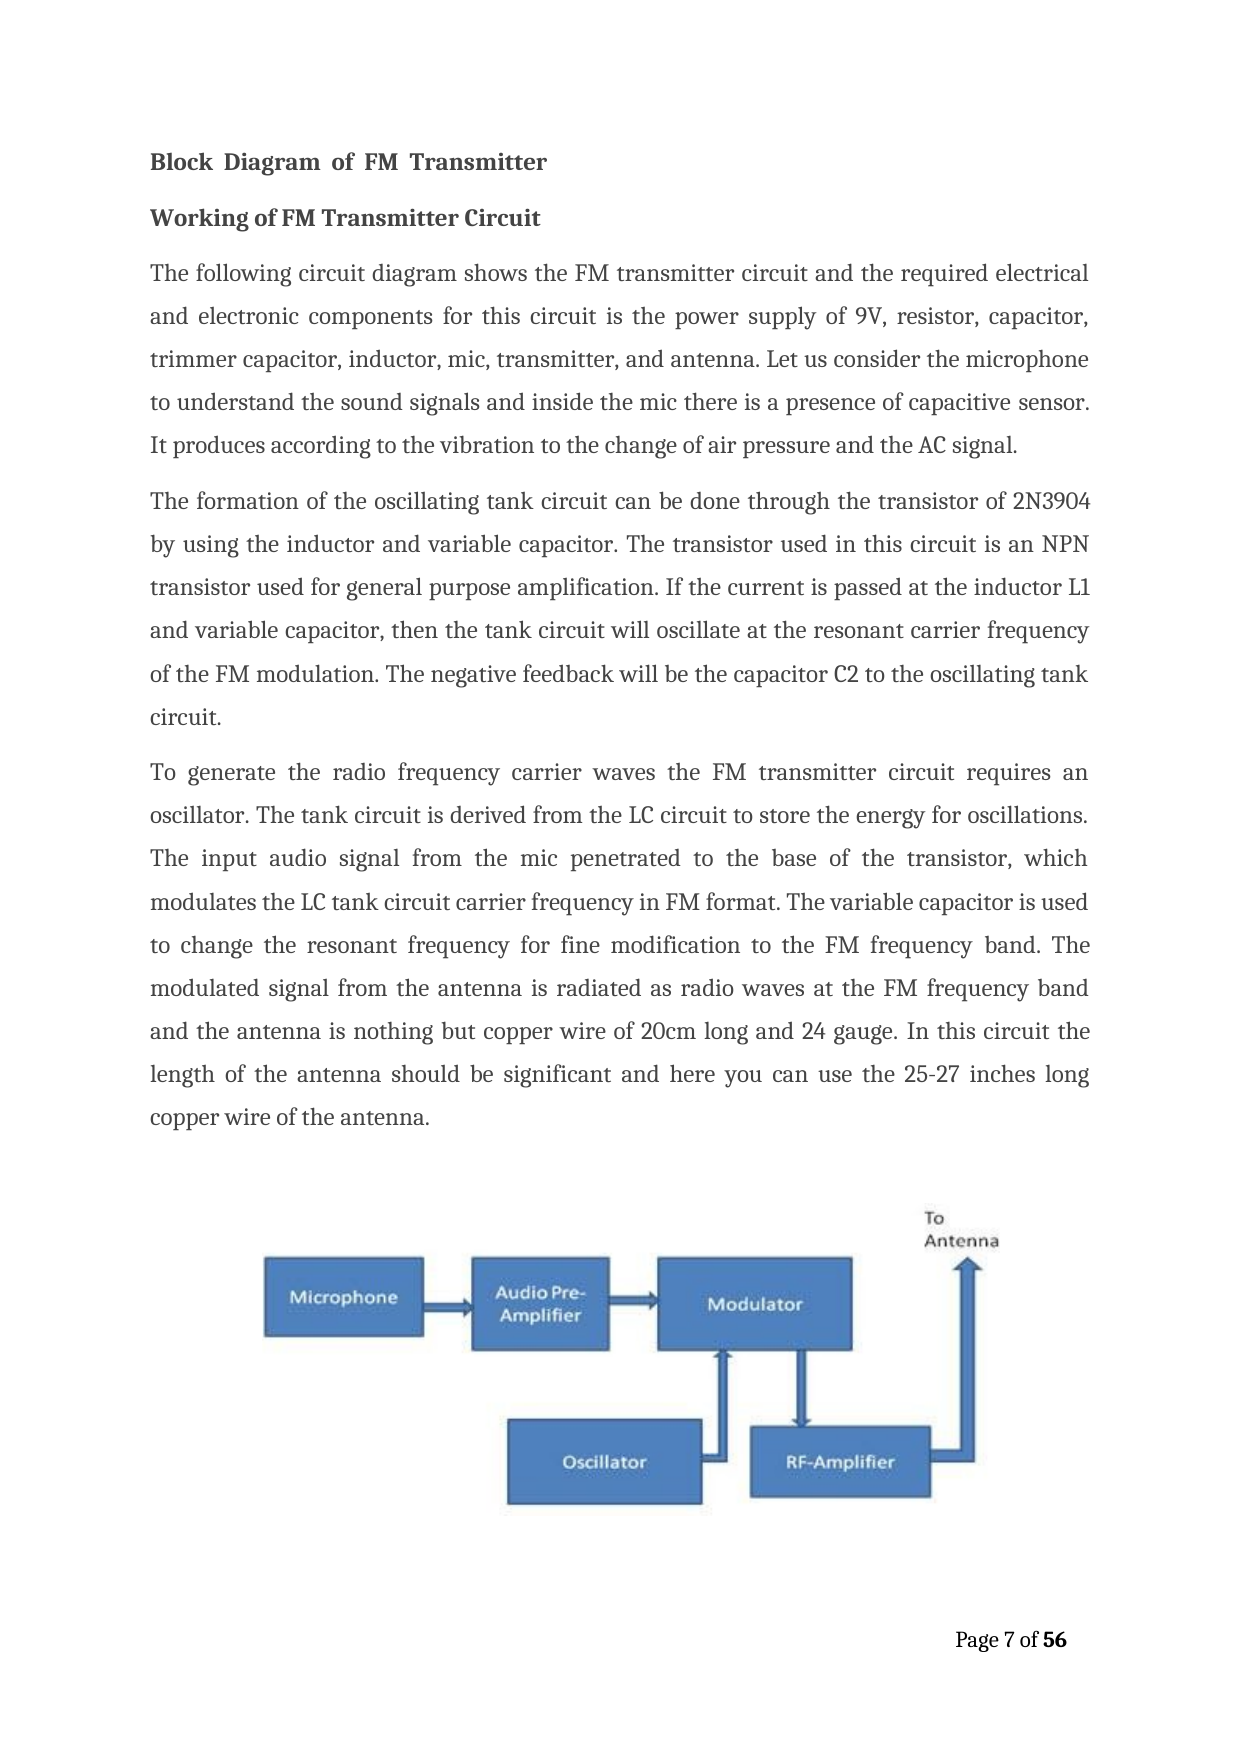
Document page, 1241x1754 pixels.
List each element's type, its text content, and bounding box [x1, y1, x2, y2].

text The following circuit diagram shows the FM transmitter circuit and the required electrical and electronic components for this circuit is the power supply of 9V, resistor, capacitor, trimmer capacitor, inductor, mic, transmitter, and antenna. Let us consider the microphone to understand the sound signals and inside the mic there is a presence of capacitive sensor. It produces according to the vibration to the change of air pressure and the AC signal. [150, 259, 1090, 460]
text To generate the radio frequency carrier waves the FM transmitter circuit requires an oscillator. The tank circuit is derived from the LC circuit to store the energy for oscillations. The input audio signal from the mic penetrated to the base of the transistor, which modulates the LC tank circuit carrier frequency in FM format. The variable capacitor is used to change the resonant frequency for fine modification to the FM frequency band. The modulated signal from the antenna is radiated as radio waves at the FM frequency band and the antenna is nothing but copper wire of 20cm long and 24 gauge. In this circuit the length of the antenna should be significant and here you can use the 25-27 inches long copper wire of the antenna. [150, 758, 1090, 1132]
text The formation of the oscillating tank circuit can be done through the transistor of 2N3904 by using the inductor and variable capacitor. The transistor used in this circuit is an NPN transistor used for general purpose amplification. If the current is passed at the inductor L1 and variable capacitor, then the tank circuit will oscillate at the resonant carrier frequency of the FM modulation. The negative feedback will be the capacitor C2 to the oscillating tank circuit. [150, 487, 1091, 731]
picture [262, 1203, 1000, 1516]
subtitle Block Diagram of FM Transmitter Working of FM Transmitter Circuit [150, 148, 548, 232]
